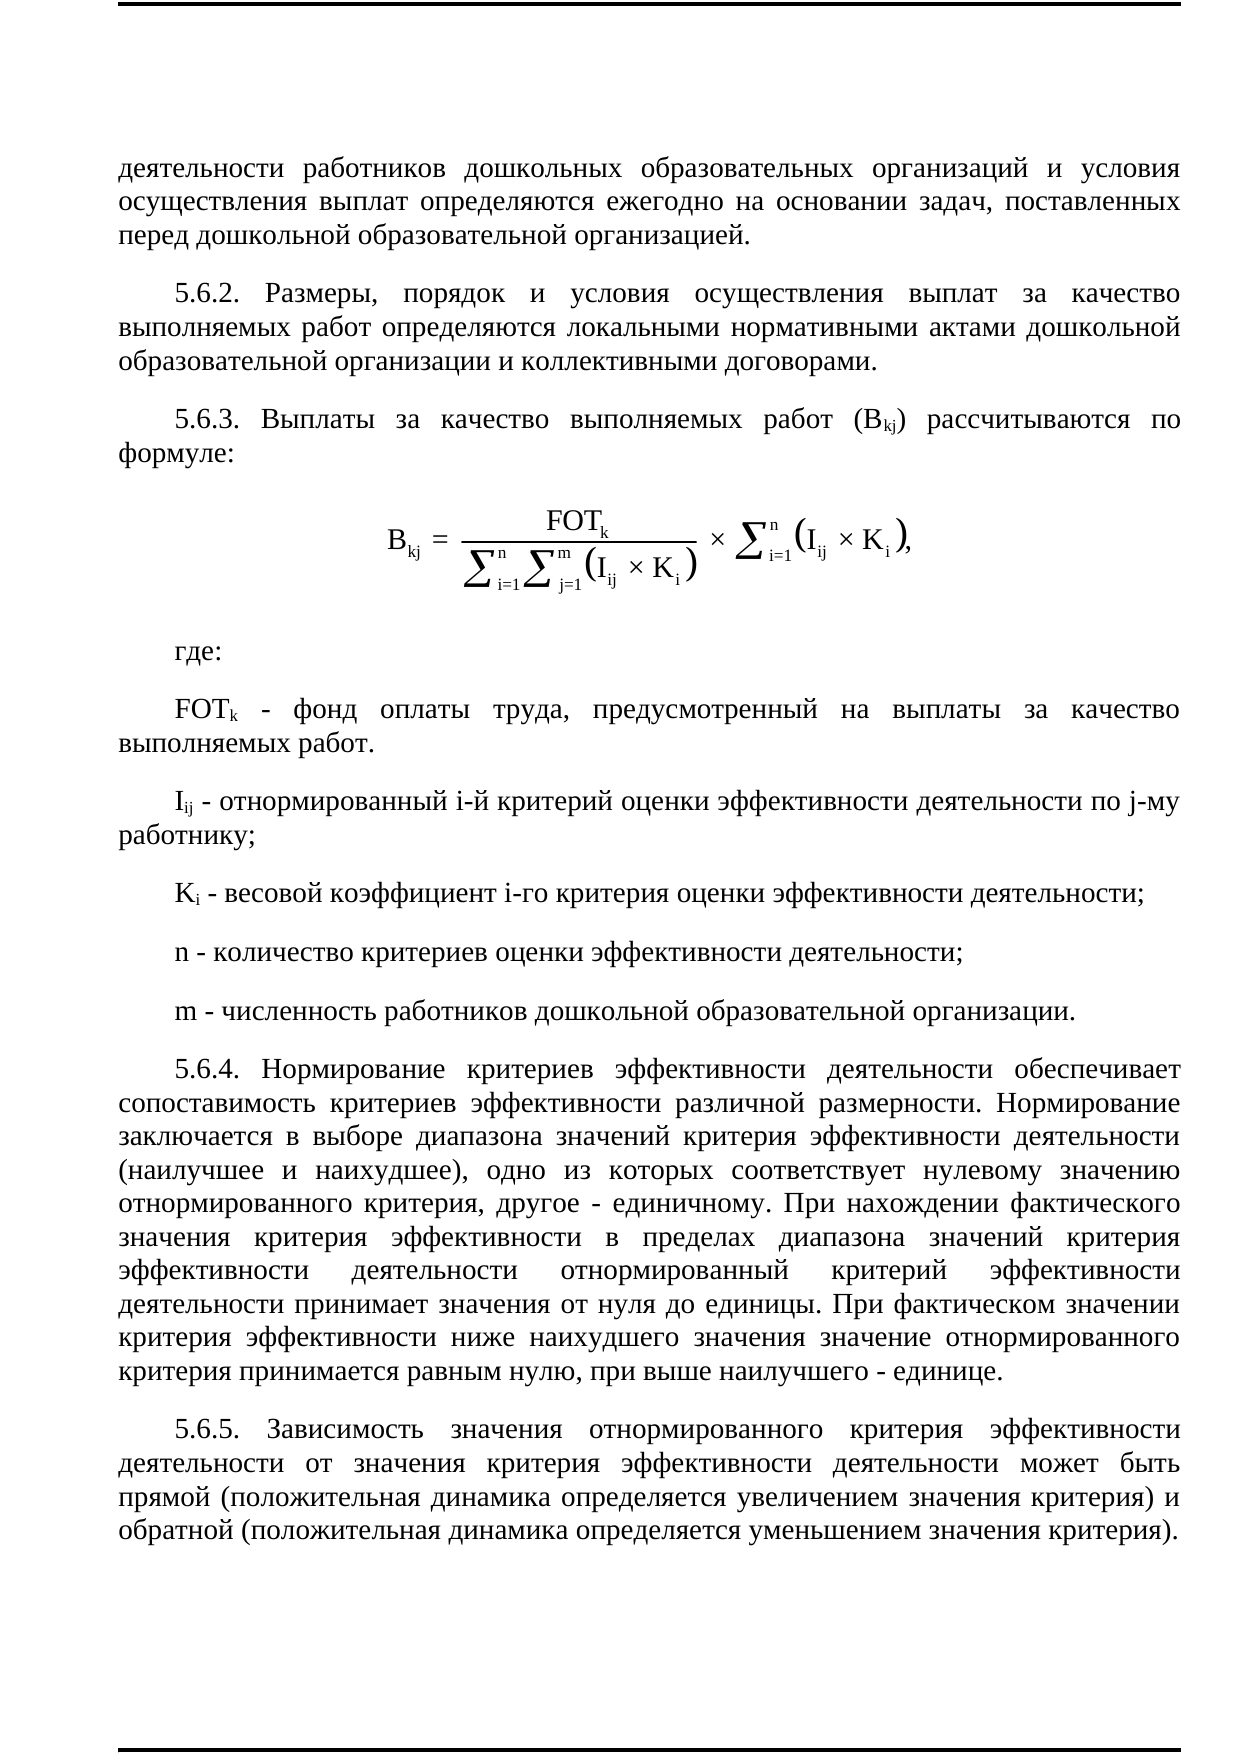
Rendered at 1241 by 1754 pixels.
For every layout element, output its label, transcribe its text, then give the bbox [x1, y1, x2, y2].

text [118, 150, 1181, 251]
text Ki - весовой коэффициент i-го критерия оценки эффективности деятельности; [118, 876, 1181, 909]
text n - количество критериев оценки эффективности деятельности; [118, 934, 1181, 968]
text m - численность работников дошкольной образовательной организации. [118, 993, 1181, 1026]
text 5.6.5. Зависимость значения отнормированного критерия эффективности деятельности от значения критерия эффективности деятельности может быть прямой (положительная динамика определяется увеличением значения критерия) и обратной (положительная динамика определяется уменьшением значения критерия). [118, 1412, 1181, 1546]
text Iij - отнормированный i-й критерий оценки эффективности деятельности по j-му работнику; [118, 783, 1181, 851]
text где: [118, 633, 1181, 666]
text 5.6.4. Нормирование критериев эффективности деятельности обеспечивает сопоставимость критериев эффективности различной размерности. Нормирование заключается в выборе диапазона значений критерия эффективности деятельности (наилучшее и наихудшее), одно из которых соответствует нулевому значению отнормированного критерия, другое - единичному. При нахождении фактического значения критерия эффективности в пределах диапазона значений критерия эффективности деятельности отнормированный критерий эффективности деятельности принимает значения от нуля до единицы. При фактическом значении критерия эффективности ниже наихудшего значения значение отнормированного критерия принимается равным нулю, при выше наилучшего - единице. [118, 1051, 1181, 1387]
text FOTk - фонд оплаты труда, предусмотренный на выплаты за качество выполняемых работ. [118, 691, 1181, 758]
text 5.6.2. Размеры, порядок и условия осуществления выплат за качество выполняемых работ определяются локальными нормативными актами дошкольной образовательной организации и коллективными договорами. [118, 276, 1181, 376]
text 5.6.3. Выплаты за качество выполняемых работ (Bkj) рассчитываются по формуле: [118, 401, 1181, 468]
